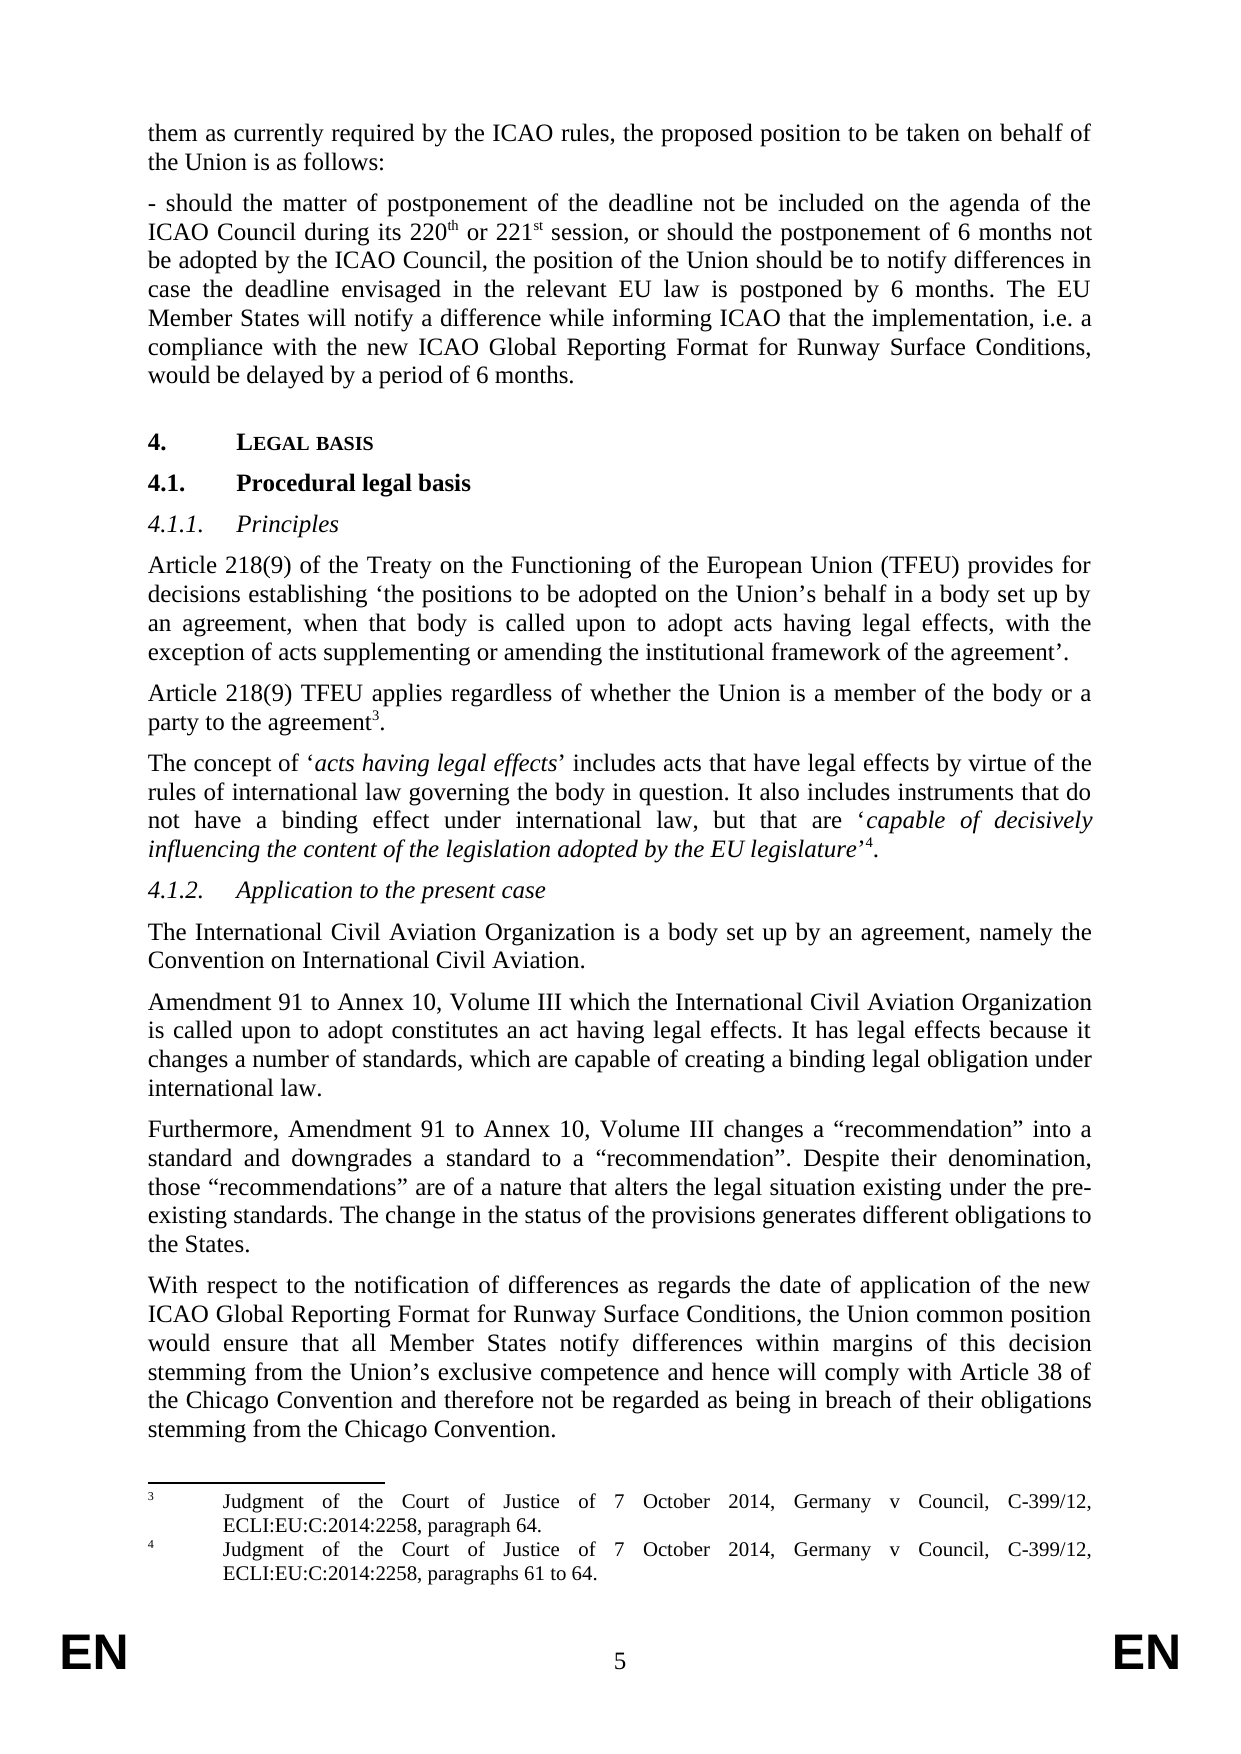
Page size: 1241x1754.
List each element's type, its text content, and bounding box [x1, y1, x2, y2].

text Article 218(9) TFEU applies regardless of whether the Union is a member of the body or a party to the agreement. [148, 678, 1093, 736]
subtitle 4.1.2. Application to the present case [148, 876, 1093, 904]
text Article 218(9) of the Treaty on the Functioning of the European Union (TFEU) provides for decisions establishing ‘the positions to be adopted on the Union’s behalf in a body set up by an agreement, when that body is called upon to adopt acts having legal effects, with the exception of acts supplementing or amending the institutional framework of the agreement’. [148, 551, 1093, 666]
subtitle 4.1.1. Principles [148, 509, 1093, 538]
text Furthermore, Amendment 91 to Annex 10, Volume III changes a “recommendation” into a standard and downgrades a standard to a “recommendation”. Despite their denomination, those “recommendations” are of a nature that alters the legal situation existing under the pre-existing standards. The change in the status of the provisions generates different obligations to the States. [148, 1114, 1093, 1258]
text - should the matter of postponement of the deadline not be included on the agenda of the ICAO Council during its 220th or 221st session, or should the postponement of 6 months not be adopted by the ICAO Council, the position of the Union should be to notify differences in case the deadline envisaged in the relevant EU law is postponed by 6 months. The EU Member States will notify a difference while informing ICAO that the implementation, i.e. a compliance with the new ICAO Global Reporting Format for Runway Surface Conditions, would be delayed by a period of 6 months. [148, 188, 1093, 389]
text The International Civil Aviation Organization is a body set up by an agreement, namely the Convention on International Civil Aviation. [148, 917, 1093, 974]
subtitle 4.1. Procedural legal basis [148, 468, 1093, 497]
text The concept of ‘acts having legal effects’ includes acts that have legal effects by virtue of the rules of international law governing the body in question. It also includes instruments that do not have a binding effect under international law, but that are ‘capable of decisively influencing the content of the legislation adopted by the EU legislature’. [148, 748, 1093, 863]
subtitle 4. Legal basis [148, 427, 1093, 456]
text As regards the implementation of the new ICAO Global Reporting Format for Runway Surface Conditions, while fully supporting them, but with due consideration of the impact of the COVID-19 crisis on the capacity of Member States and operators concerned to implement them as currently required by the ICAO rules, the proposed position to be taken on behalf of the Union is as follows: [148, 118, 1093, 176]
text With respect to the notification of differences as regards the date of application of the new ICAO Global Reporting Format for Runway Surface Conditions, the Union common position would ensure that all Member States notify differences within margins of this decision stemming from the Union’s exclusive competence and hence will comply with Article 38 of the Chicago Convention and therefore not be regarded as being in breach of their obligations stemming from the Chicago Convention. [148, 1271, 1093, 1443]
text Amendment 91 to Annex 10, Volume III which the International Civil Aviation Organization is called upon to adopt constitutes an act having legal effects. It has legal effects because it changes a number of standards, which are capable of creating a binding legal obligation under international law. [148, 987, 1093, 1102]
